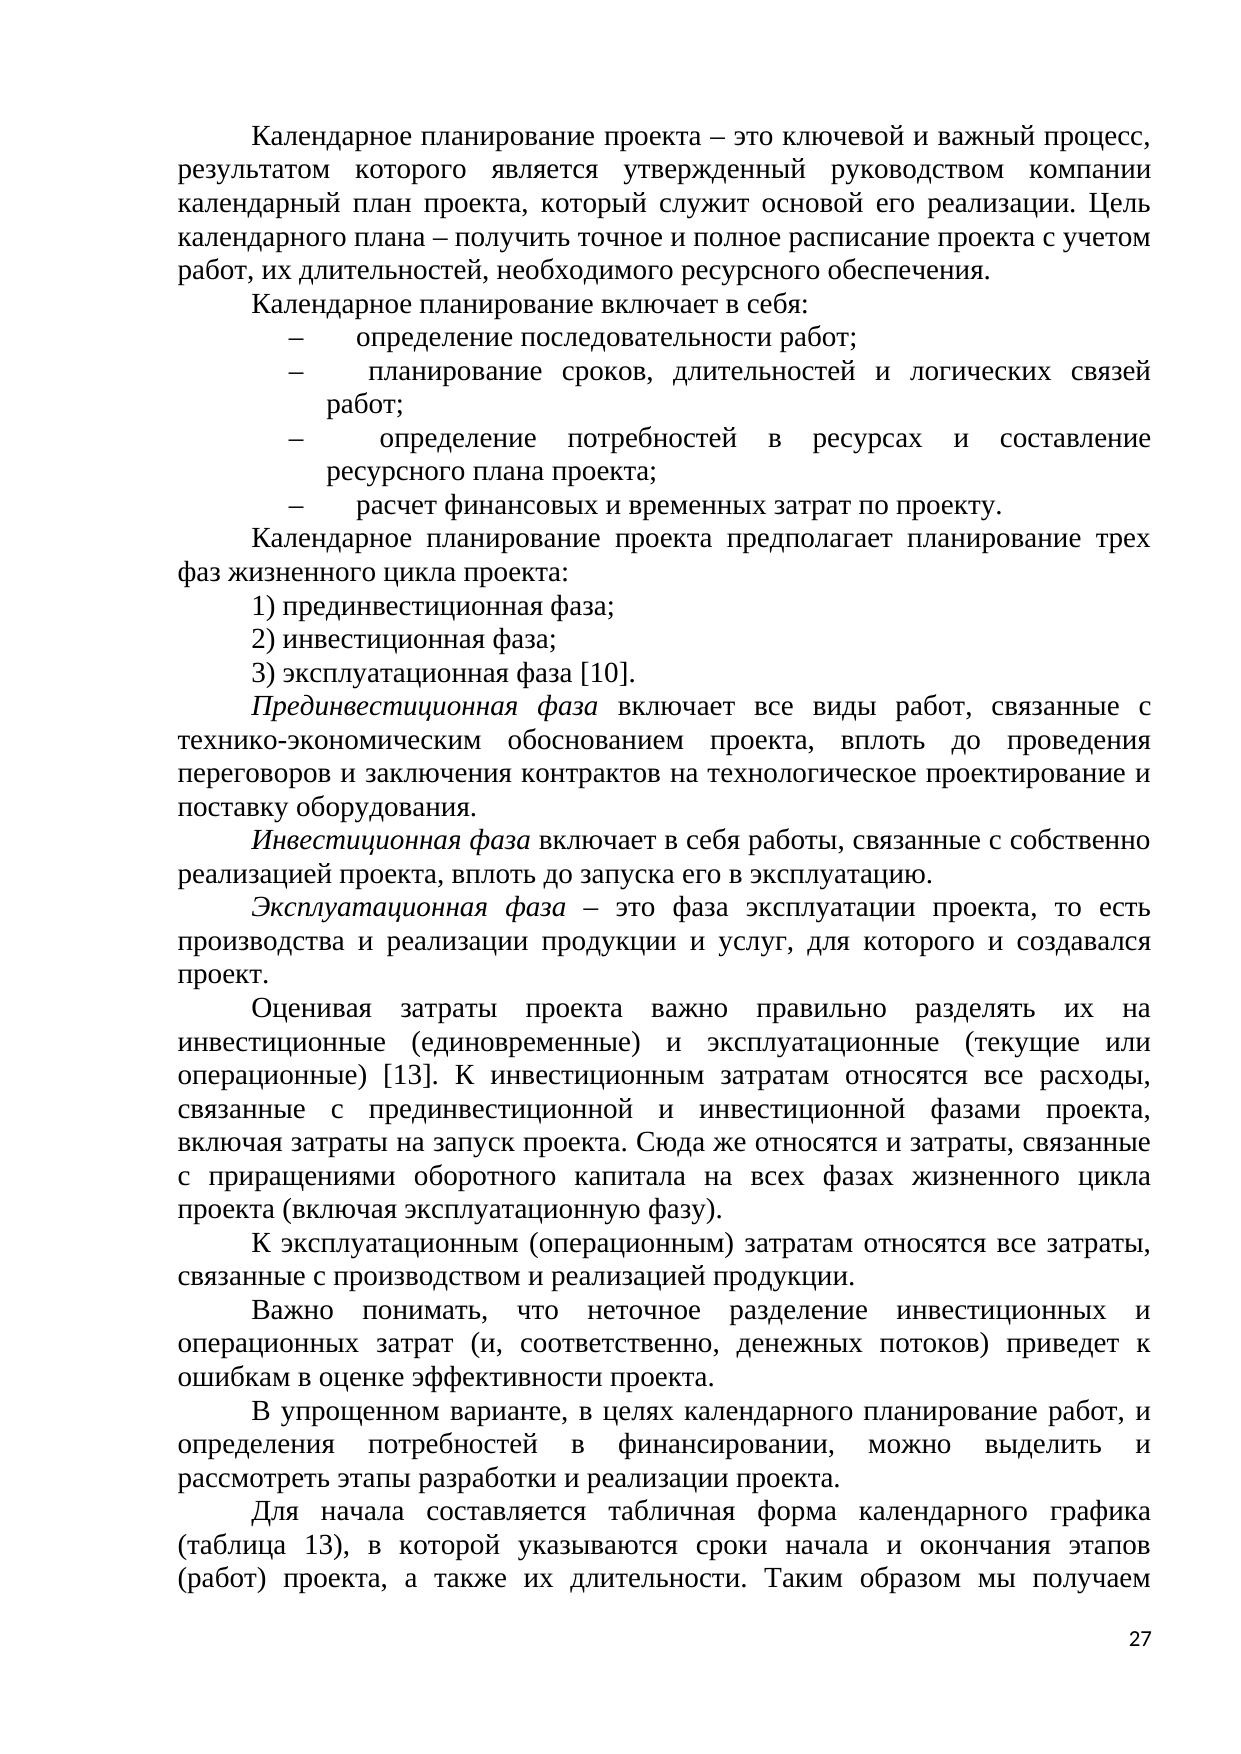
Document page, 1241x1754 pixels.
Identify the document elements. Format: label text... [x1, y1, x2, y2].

text 1) прединвестиционная фаза; [177, 588, 1152, 621]
text Важно понимать, что неточное разделение инвестиционных и операционных затрат (и, соответственно, денежных потоков) приведет к ошибкам в оценке эффективности проекта. [177, 1292, 1152, 1393]
text 3) эксплуатационная фаза [10]. [177, 655, 1152, 688]
text Эксплуатационная фаза – это фаза эксплуатации проекта, то есть производства и реализации продукции и услуг, для которого и создавался проект. [177, 889, 1152, 990]
text Календарное планирование проекта – это ключевой и важный процесс, результатом которого является утвержденный руководством компании календарный план проекта, который служит основой его реализации. Цель календарного плана – получить точное и полное расписание проекта с учетом работ, их длительностей, необходимого ресурсного обеспечения. [177, 118, 1152, 286]
list  расчет финансовых и временных затрат по проекту. [288, 487, 1152, 521]
text Прединвестиционная фаза включает все виды работ, связанные с технико-экономическим обоснованием проекта, вплоть до проведения переговоров и заключения контрактов на технологическое проектирование и поставку оборудования. [177, 688, 1152, 822]
text Календарное планирование включает в себя: [177, 286, 1152, 319]
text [177, 1493, 1152, 1594]
text Инвестиционная фаза включает в себя работы, связанные с собственно реализацией проекта, вплоть до запуска его в эксплуатацию. [177, 822, 1152, 889]
list  определение потребностей в ресурсах и составление ресурсного плана проекта; [288, 420, 1152, 487]
text К эксплуатационным (операционным) затратам относятся все затраты, связанные с производством и реализацией продукции. [177, 1225, 1152, 1292]
text Оценивая затраты проекта важно правильно разделять их на инвестиционные (единовременные) и эксплуатационные (текущие или операционные) [13]. К инвестиционным затратам относятся все расходы, связанные с прединвестиционной и инвестиционной фазами проекта, включая затраты на запуск проекта. Сюда же относятся и затраты, связанные с приращениями оборотного капитала на всех фазах жизненного цикла проекта (включая эксплуатационную фазу). [177, 990, 1152, 1225]
text В упрощенном варианте, в целях календарного планирование работ, и определения потребностей в финансировании, можно выделить и рассмотреть этапы разработки и реализации проекта. [177, 1393, 1152, 1493]
text 2) инвестиционная фаза; [177, 621, 1152, 655]
list  определение последовательности работ; [288, 319, 1152, 353]
text Календарное планирование проекта предполагает планирование трех фаз жизненного цикла проекта: [177, 521, 1152, 588]
list  планирование сроков, длительностей и логических связей работ; [288, 353, 1152, 420]
